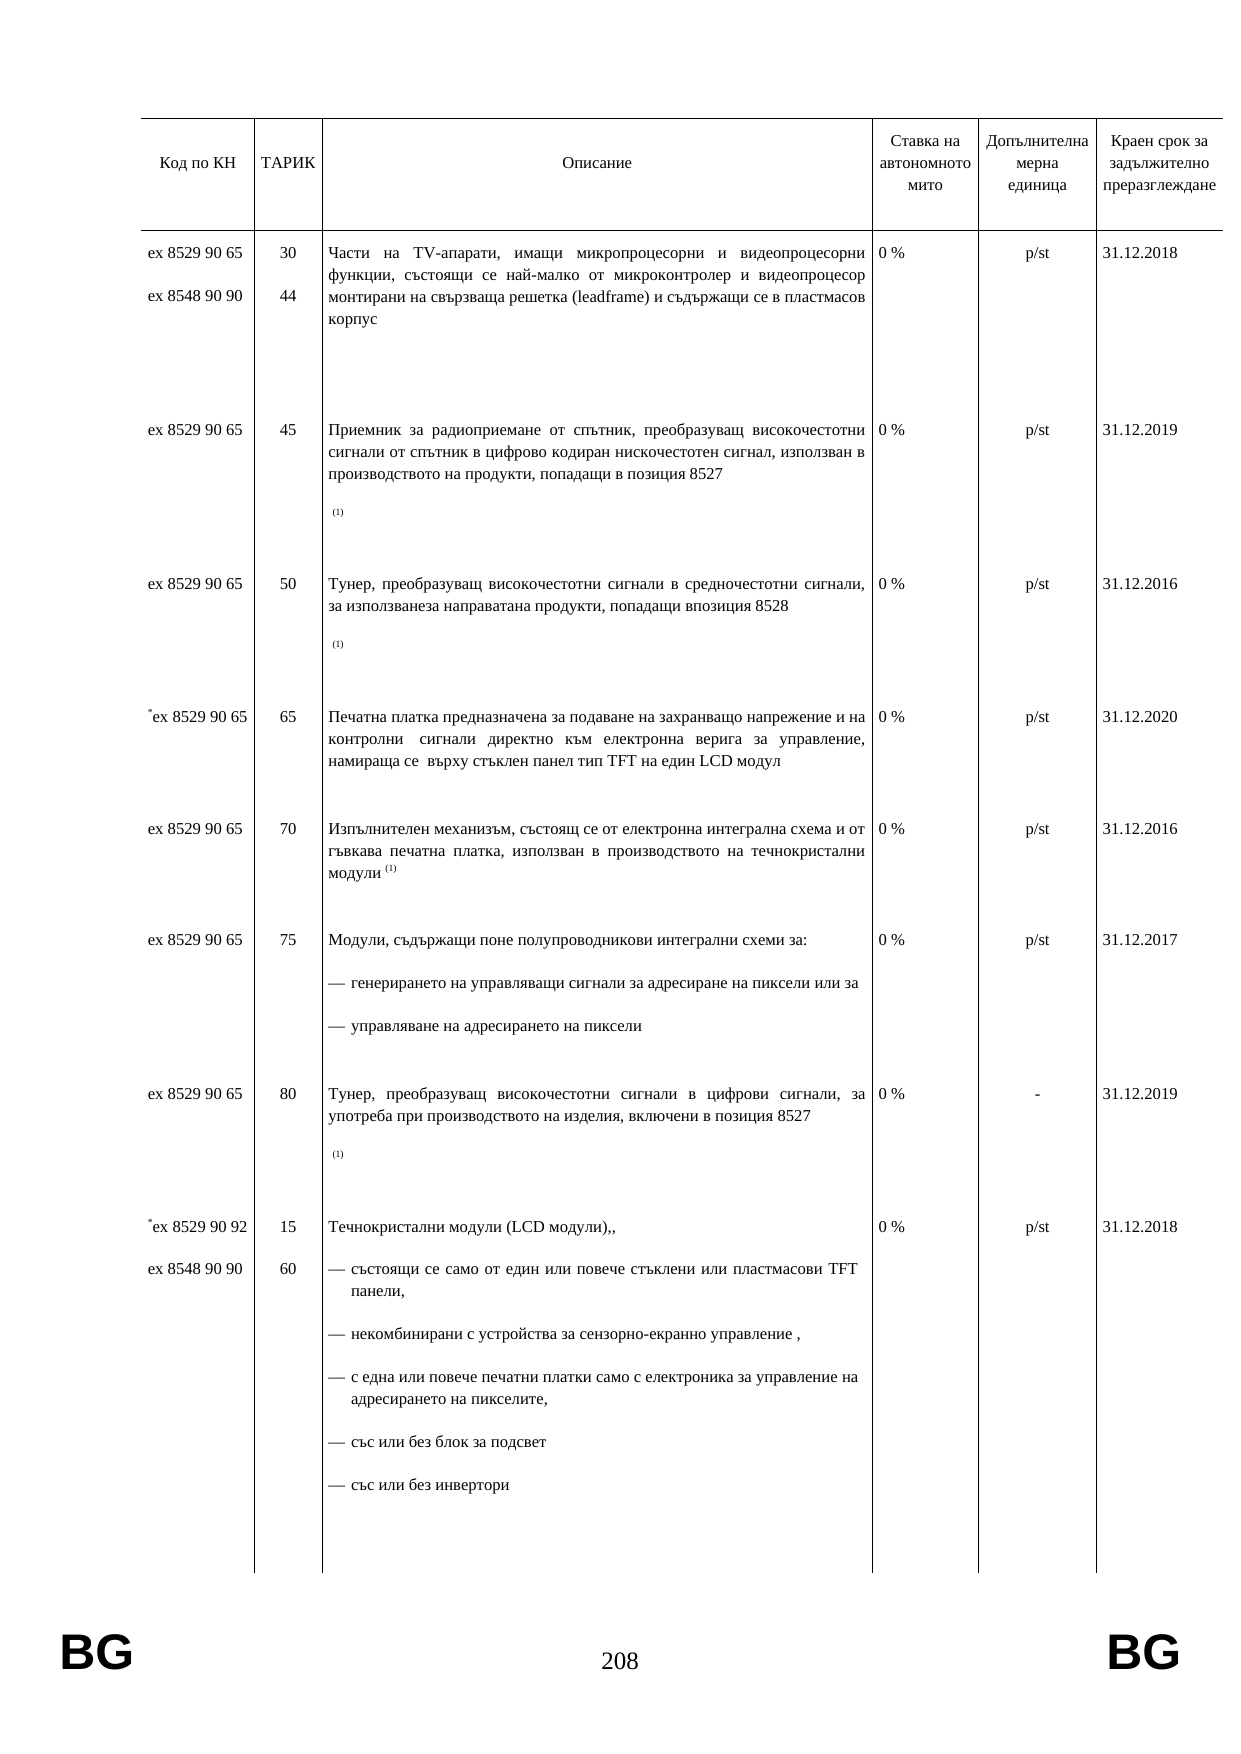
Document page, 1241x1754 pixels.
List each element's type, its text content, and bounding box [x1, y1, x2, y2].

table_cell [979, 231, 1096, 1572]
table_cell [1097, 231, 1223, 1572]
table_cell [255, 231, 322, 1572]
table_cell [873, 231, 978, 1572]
table_header Допълнителна мерна единица [979, 119, 1096, 230]
table_header ТАРИК [255, 119, 322, 230]
table_header Ставка на автономното мито [873, 119, 978, 230]
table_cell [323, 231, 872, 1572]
table_header Описание [323, 119, 872, 230]
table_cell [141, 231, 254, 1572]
table_header Код по КН [141, 119, 254, 230]
table_header Краен срок за задължително преразглеждане [1097, 119, 1223, 230]
